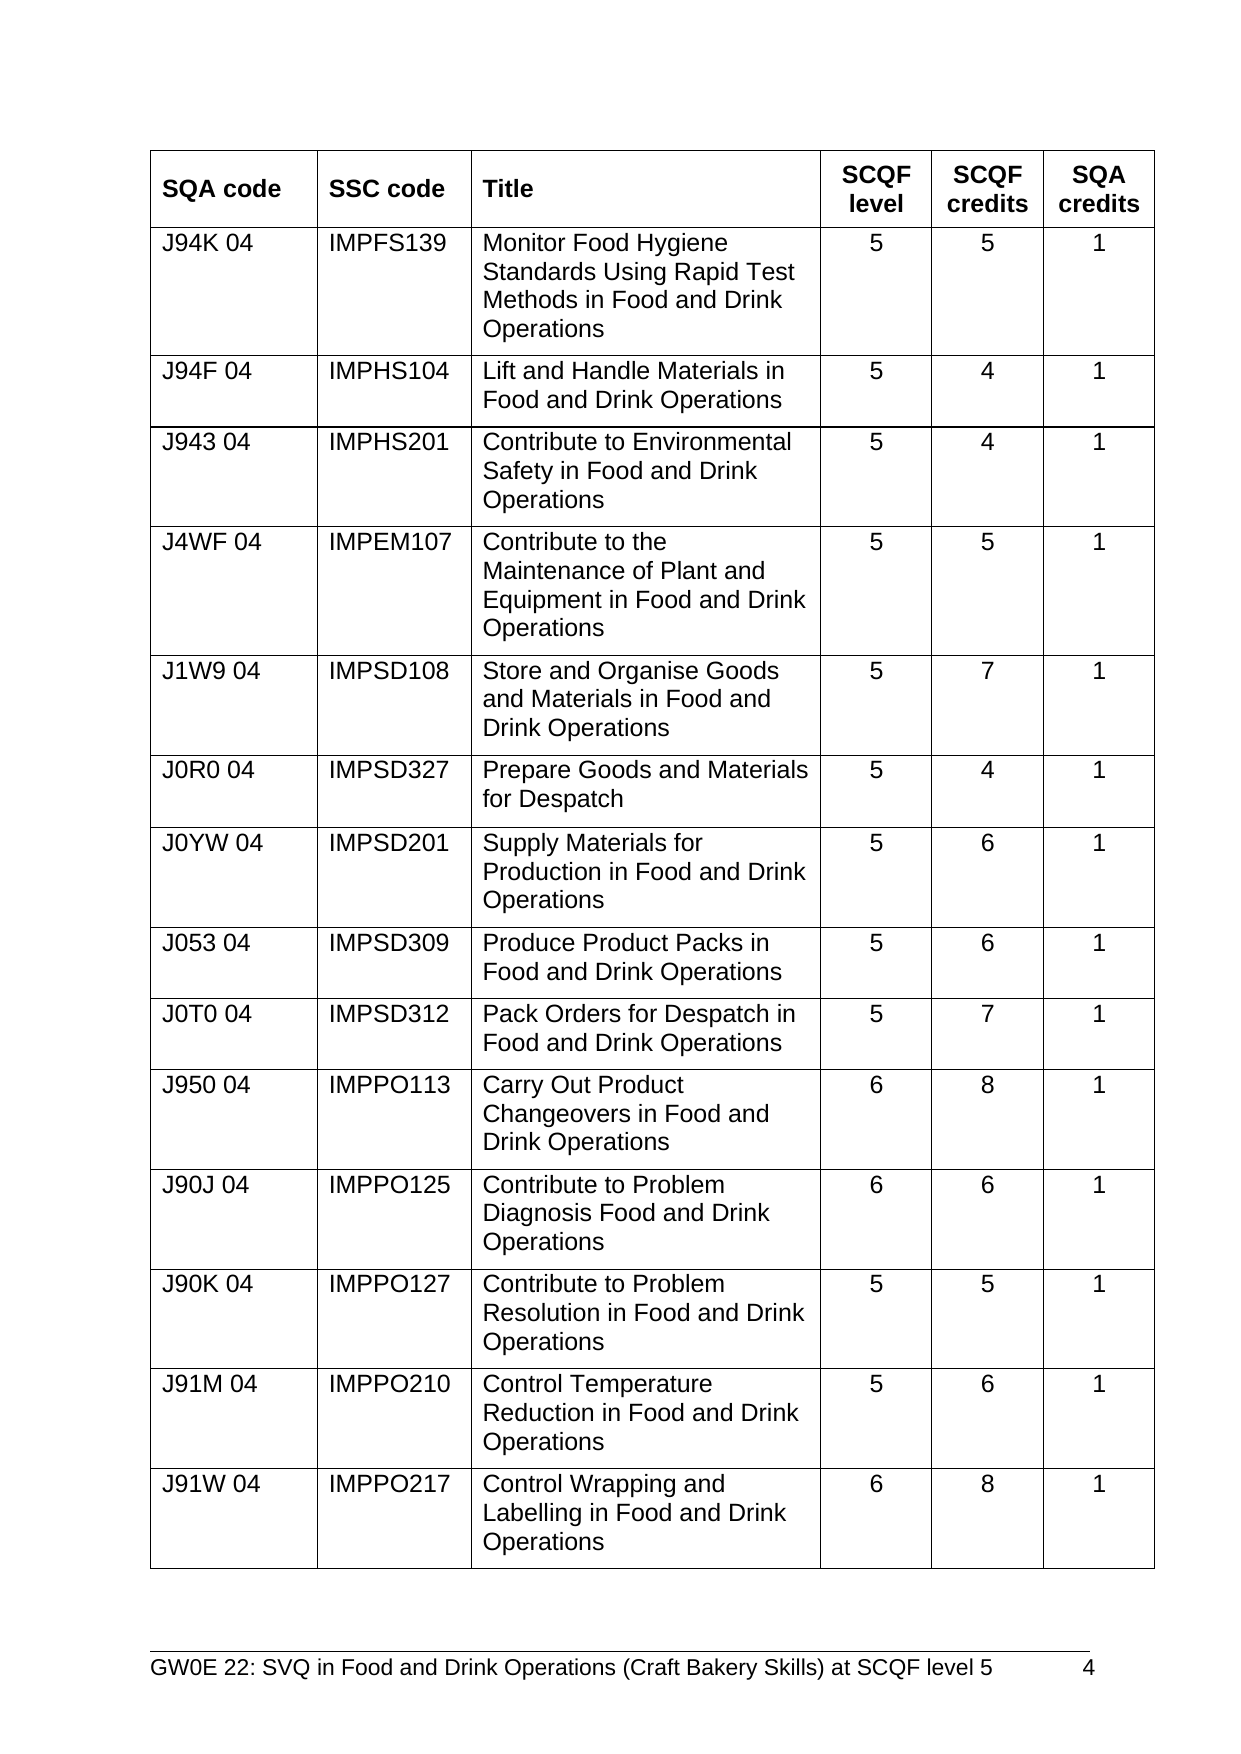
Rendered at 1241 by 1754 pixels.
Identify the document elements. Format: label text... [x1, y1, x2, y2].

table_cell 8 [932, 1469, 1043, 1568]
table_cell J0YW 04 [151, 828, 317, 927]
table_cell J91W 04 [151, 1469, 317, 1568]
table_cell 1 [1044, 656, 1154, 754]
table_cell 1 [1044, 828, 1154, 927]
table_cell 4 [932, 428, 1043, 526]
table_header SQA code [151, 151, 317, 227]
table_cell 5 [932, 1270, 1043, 1368]
table_cell Lift and Handle Materials in Food and Drink Operations [472, 356, 820, 426]
table_cell J94K 04 [151, 228, 317, 355]
table_cell 8 [932, 1070, 1043, 1169]
table_cell 1 [1044, 999, 1154, 1069]
table_cell Contribute to Problem Resolution in Food and Drink Operations [472, 1270, 820, 1368]
table_cell 1 [1044, 1070, 1154, 1169]
table_cell Contribute to Environmental Safety in Food and Drink Operations [472, 428, 820, 526]
table_cell IMPSD201 [318, 828, 471, 927]
table_header Title [472, 151, 820, 227]
table_cell J1W9 04 [151, 656, 317, 754]
table_cell 1 [1044, 756, 1154, 827]
table_cell Contribute to Problem Diagnosis Food and Drink Operations [472, 1170, 820, 1268]
table_cell Produce Product Packs in Food and Drink Operations [472, 928, 820, 998]
table_cell Pack Orders for Despatch in Food and Drink Operations [472, 999, 820, 1069]
table_cell J943 04 [151, 428, 317, 526]
table_cell IMPPO217 [318, 1469, 471, 1568]
table_cell 5 [932, 527, 1043, 655]
table_cell 5 [821, 527, 931, 655]
table_cell Contribute to the Maintenance of Plant and Equipment in Food and Drink Operations [472, 527, 820, 655]
table_cell J91M 04 [151, 1369, 317, 1468]
table_cell 5 [821, 356, 931, 426]
table_cell 7 [932, 999, 1043, 1069]
table_cell 5 [821, 756, 931, 827]
table_cell 1 [1044, 1469, 1154, 1568]
table_cell 6 [821, 1469, 931, 1568]
table_cell Supply Materials for Production in Food and Drink Operations [472, 828, 820, 927]
table_header SQA credits [1044, 151, 1154, 227]
table_cell J0R0 04 [151, 756, 317, 827]
table_cell 5 [821, 999, 931, 1069]
table_cell 6 [821, 1170, 931, 1268]
table_cell 6 [932, 928, 1043, 998]
table_cell Control Temperature Reduction in Food and Drink Operations [472, 1369, 820, 1468]
table_cell Control Wrapping and Labelling in Food and Drink Operations [472, 1469, 820, 1568]
table_cell IMPHS104 [318, 356, 471, 426]
table_cell IMPPO127 [318, 1270, 471, 1368]
table_cell 6 [932, 828, 1043, 927]
table_cell 1 [1044, 527, 1154, 655]
table_cell J950 04 [151, 1070, 317, 1169]
table_cell J94F 04 [151, 356, 317, 426]
table_cell J0T0 04 [151, 999, 317, 1069]
table_cell IMPPO113 [318, 1070, 471, 1169]
table_cell 5 [821, 428, 931, 526]
table_cell J90K 04 [151, 1270, 317, 1368]
table_cell IMPHS201 [318, 428, 471, 526]
table_cell 1 [1044, 1170, 1154, 1268]
table_cell J90J 04 [151, 1170, 317, 1268]
table_header SCQF credits [932, 151, 1043, 227]
table_cell Carry Out Product Changeovers in Food and Drink Operations [472, 1070, 820, 1169]
table_header SCQF level [821, 151, 931, 227]
table_cell 1 [1044, 928, 1154, 998]
table_cell IMPSD327 [318, 756, 471, 827]
table_cell 5 [821, 656, 931, 754]
table_cell 5 [821, 228, 931, 355]
table_cell 1 [1044, 1270, 1154, 1368]
table_cell Store and Organise Goods and Materials in Food and Drink Operations [472, 656, 820, 754]
table_header SSC code [318, 151, 471, 227]
table_cell 1 [1044, 428, 1154, 526]
table_cell 6 [821, 1070, 931, 1169]
table_cell Prepare Goods and Materials for Despatch [472, 756, 820, 827]
table_cell Monitor Food Hygiene Standards Using Rapid Test Methods in Food and Drink Operations [472, 228, 820, 355]
table_cell J053 04 [151, 928, 317, 998]
table_cell 4 [932, 356, 1043, 426]
table_cell IMPSD108 [318, 656, 471, 754]
table_cell 5 [821, 1270, 931, 1368]
table_cell 1 [1044, 1369, 1154, 1468]
table_cell 7 [932, 656, 1043, 754]
table_cell 6 [932, 1170, 1043, 1268]
table_cell IMPPO125 [318, 1170, 471, 1268]
table_cell 5 [821, 1369, 931, 1468]
table_cell IMPSD309 [318, 928, 471, 998]
table_cell IMPPO210 [318, 1369, 471, 1468]
table_cell IMPSD312 [318, 999, 471, 1069]
table_cell IMPEM107 [318, 527, 471, 655]
table_cell 4 [932, 756, 1043, 827]
table_cell J4WF 04 [151, 527, 317, 655]
table_cell IMPFS139 [318, 228, 471, 355]
table_cell 5 [821, 828, 931, 927]
table_cell 1 [1044, 228, 1154, 355]
table_cell 6 [932, 1369, 1043, 1468]
table_cell 5 [932, 228, 1043, 355]
table_cell 5 [821, 928, 931, 998]
table_cell 1 [1044, 356, 1154, 426]
